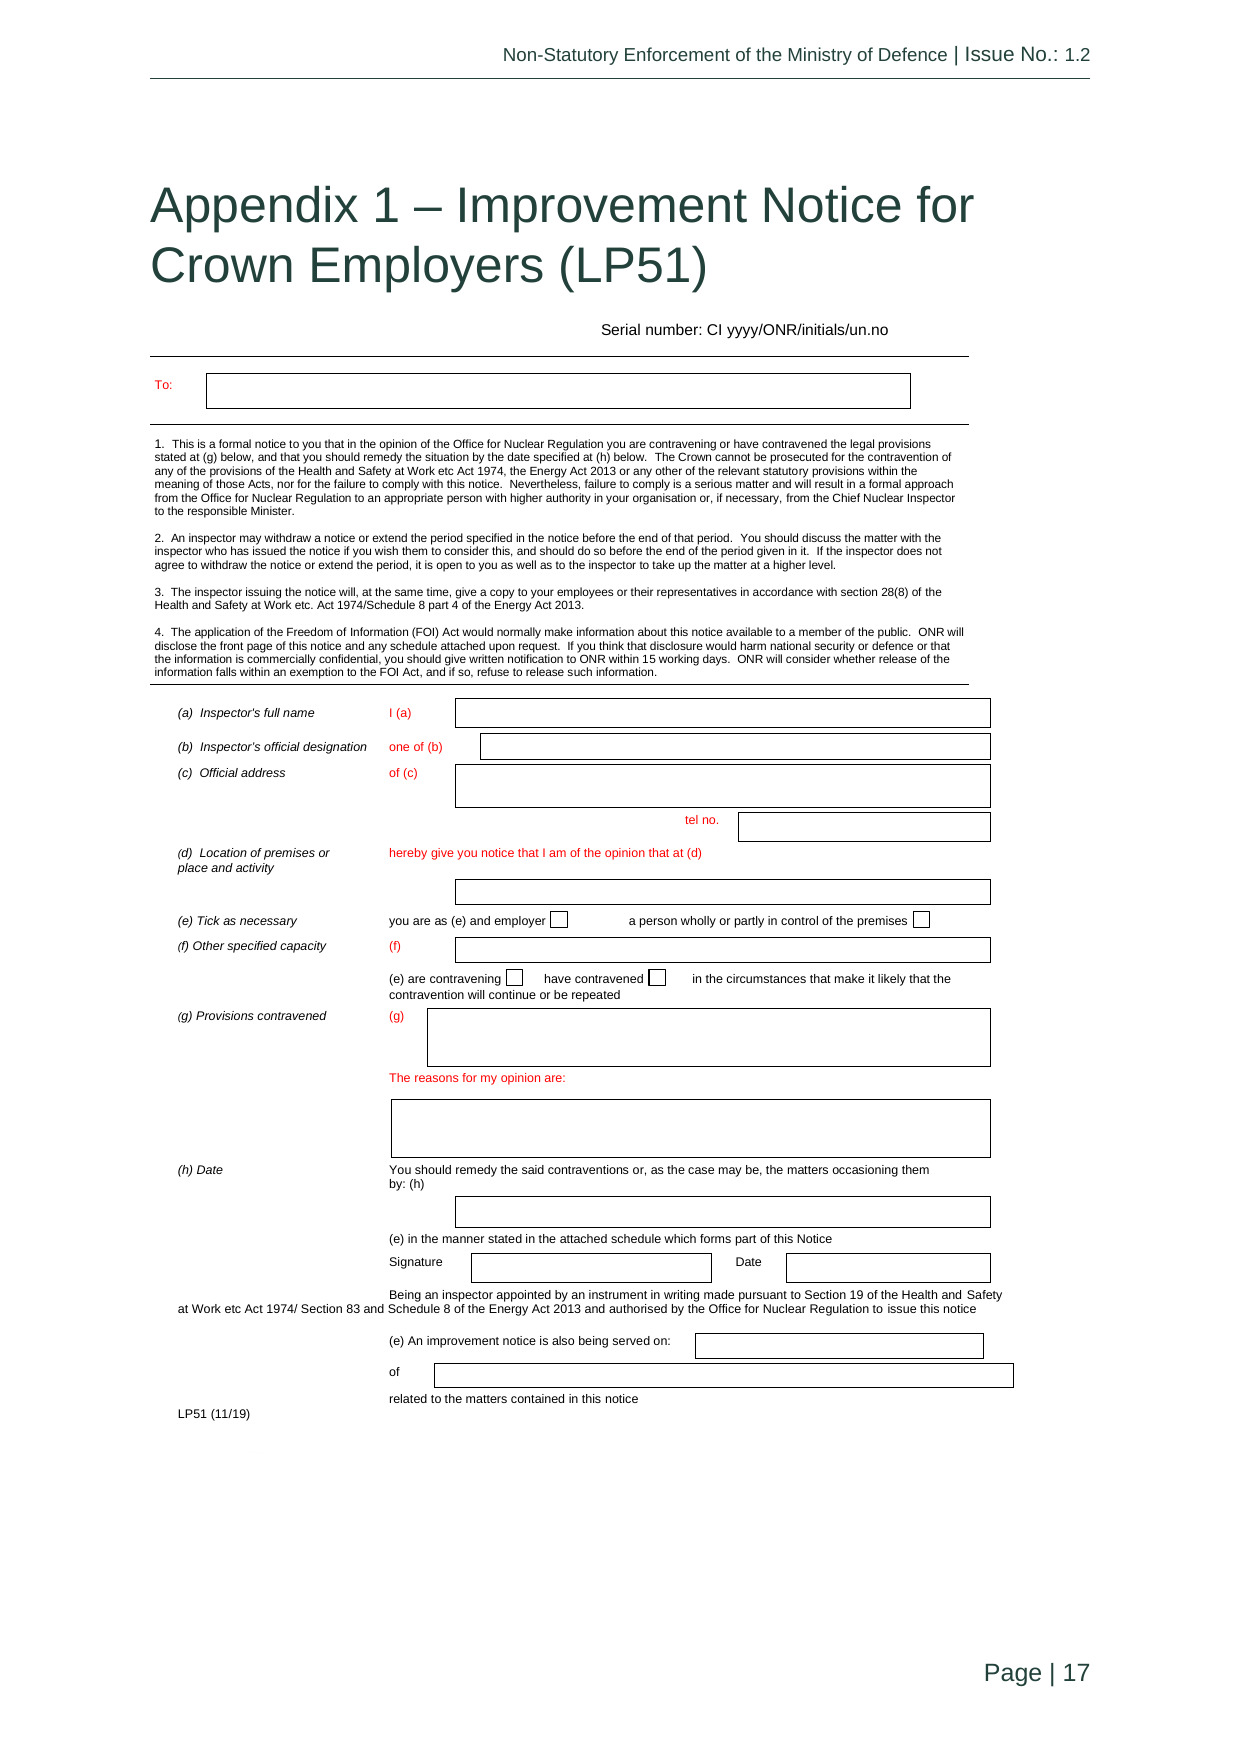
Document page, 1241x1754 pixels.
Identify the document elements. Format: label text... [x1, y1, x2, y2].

subtitle Appendix 1 – Improvement Notice for Crown Employers (LP51) [150, 175, 1090, 293]
